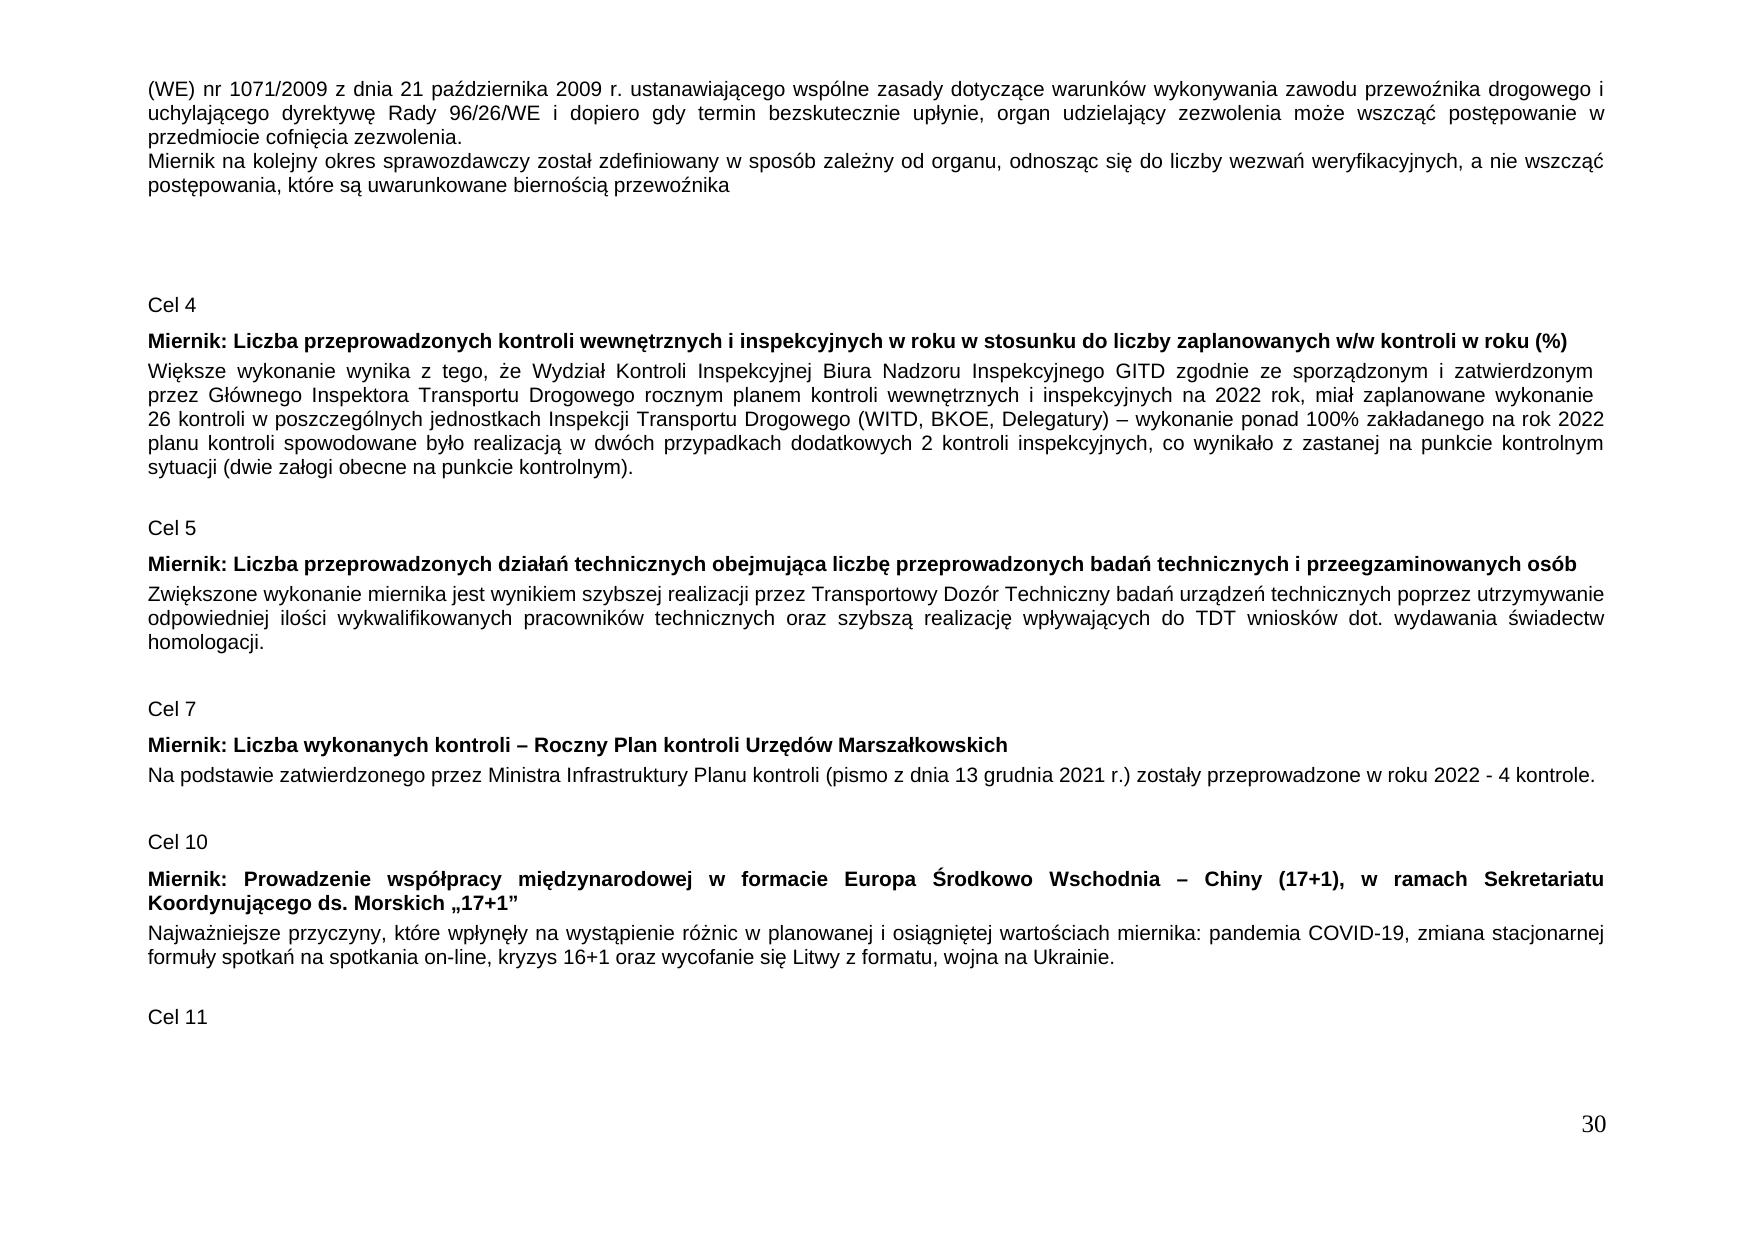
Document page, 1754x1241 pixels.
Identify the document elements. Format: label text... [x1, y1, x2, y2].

text Miernik: Liczba wykonanych kontroli – Roczny Plan kontroli Urzędów Marszałkowskich [148, 733, 1606, 757]
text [148, 77, 1606, 149]
text Na podstawie zatwierdzonego przez Ministra Infrastruktury Planu kontroli (pismo z dnia 13 grudnia 2021 r.) zostały przeprowadzone w roku 2022 - 4 kontrole. [148, 763, 1606, 787]
text Cel 11 [148, 1005, 1606, 1029]
text Cel 5 [148, 515, 1606, 539]
text Zwiększone wykonanie miernika jest wynikiem szybszej realizacji przez Transportowy Dozór Techniczny badań urządzeń technicznych poprzez utrzymywanie odpowiedniej ilości wykwalifikowanych pracowników technicznych oraz szybszą realizację wpływających do TDT wniosków dot. wydawania świadectw homologacji. [148, 582, 1606, 654]
text Miernik: Liczba przeprowadzonych działań technicznych obejmująca liczbę przeprowadzonych badań technicznych i przeegzaminowanych osób [148, 552, 1606, 576]
text Najważniejsze przyczyny, które wpłynęły na wystąpienie różnic w planowanej i osiągniętej wartościach miernika: pandemia COVID-19, zmiana stacjonarnej formuły spotkań na spotkania on-line, kryzys 16+1 oraz wycofanie się Litwy z formatu, wojna na Ukrainie. [148, 921, 1606, 968]
text Cel 10 [148, 830, 1606, 854]
text Miernik: Prowadzenie współpracy międzynarodowej w formacie Europa Środkowo Wschodnia – Chiny (17+1), w ramach Sekretariatu Koordynującego ds. Morskich „17+1” [148, 866, 1606, 914]
text Większe wykonanie wynika z tego, że Wydział Kontroli Inspekcyjnej Biura Nadzoru Inspekcyjnego GITD zgodnie ze sporządzonym i zatwierdzonym przez Głównego Inspektora Transportu Drogowego rocznym planem kontroli wewnętrznych i inspekcyjnych na 2022 rok, miał zaplanowane wykonanie 26 kontroli w poszczególnych jednostkach Inspekcji Transportu Drogowego (WITD, BKOE, Delegatury) – wykonanie ponad 100% zakładanego na rok 2022 planu kontroli spowodowane było realizacją w dwóch przypadkach dodatkowych 2 kontroli inspekcyjnych, co wynikało z zastanej na punkcie kontrolnym sytuacji (dwie załogi obecne na punkcie kontrolnym). [148, 359, 1606, 479]
text Miernik: Liczba przeprowadzonych kontroli wewnętrznych i inspekcyjnych w roku w stosunku do liczby zaplanowanych w/w kontroli w roku (%) [148, 329, 1606, 353]
text Cel 4 [148, 292, 1606, 316]
text Miernik na kolejny okres sprawozdawczy został zdefiniowany w sposób zależny od organu, odnosząc się do liczby wezwań weryfikacyjnych, a nie wszcząć postępowania, które są uwarunkowane biernością przewoźnika [148, 149, 1606, 197]
text Cel 7 [148, 697, 1606, 721]
